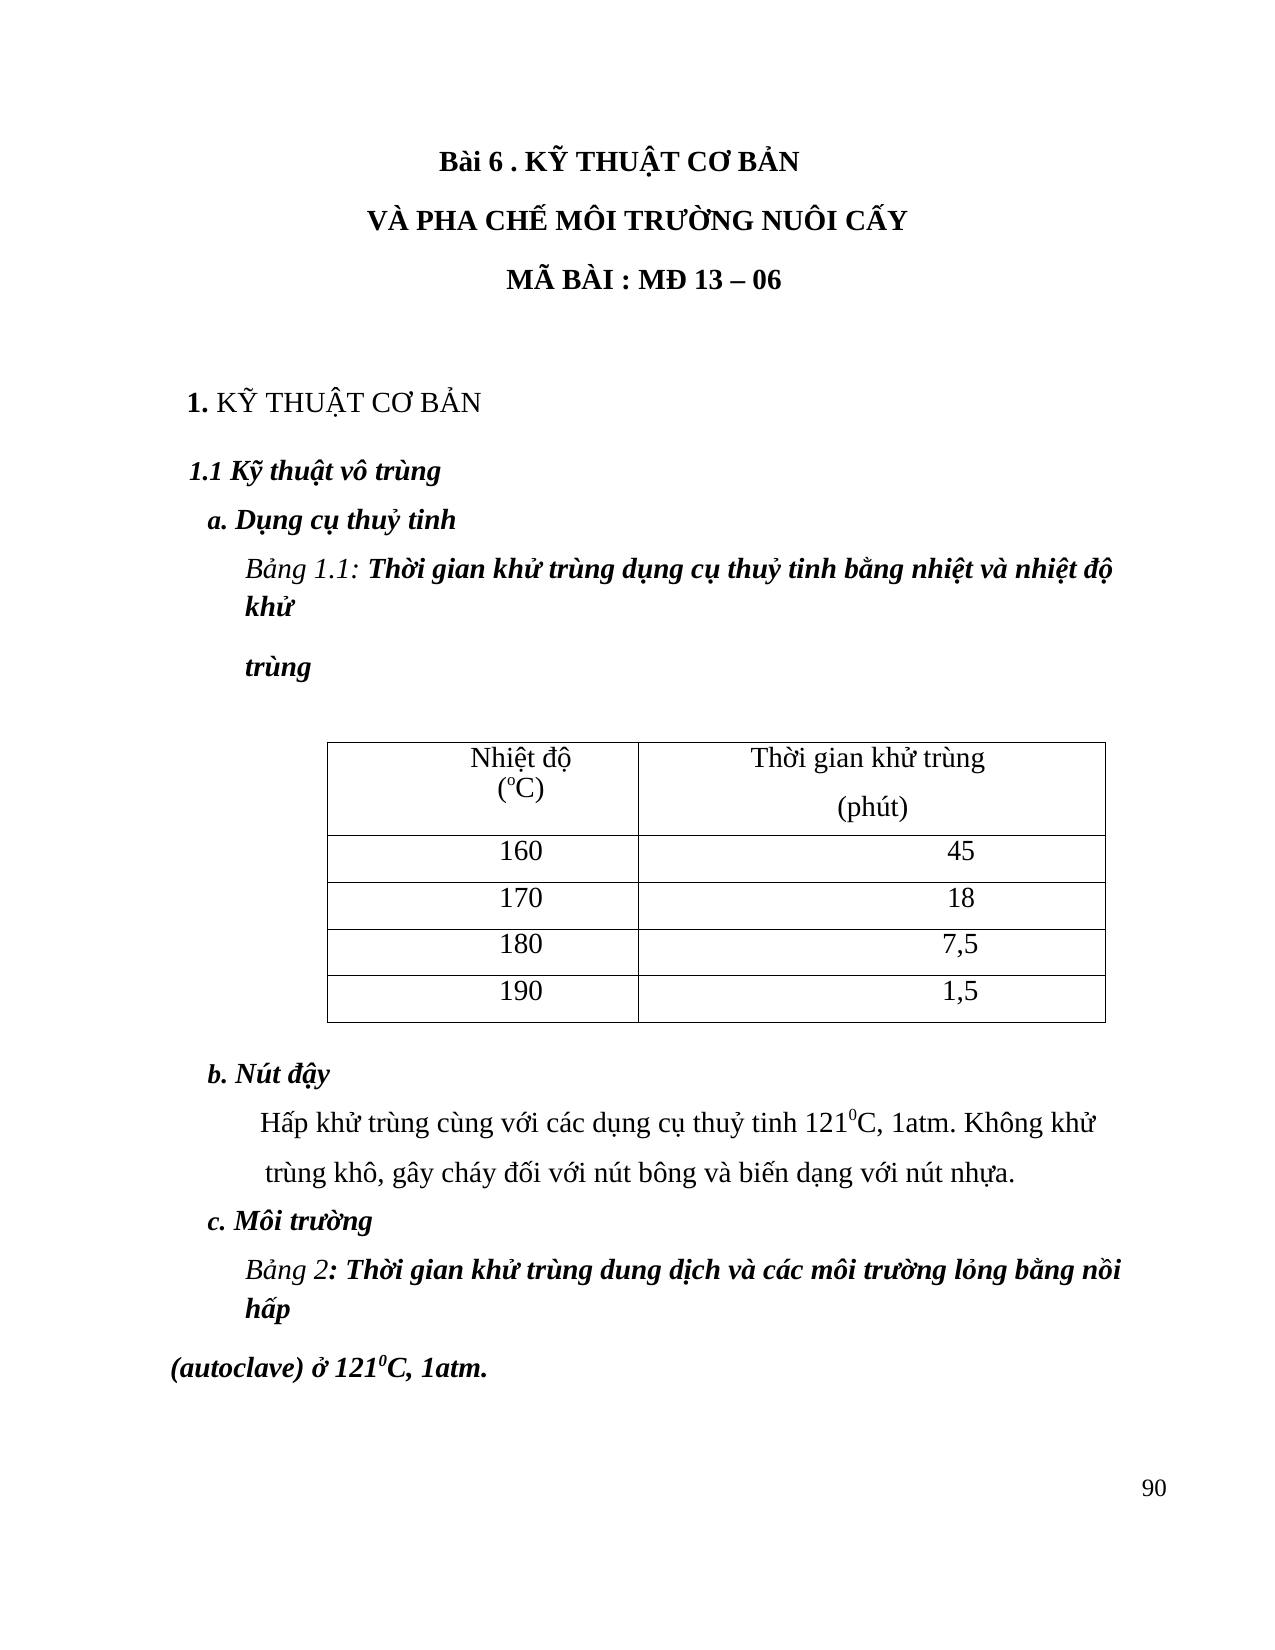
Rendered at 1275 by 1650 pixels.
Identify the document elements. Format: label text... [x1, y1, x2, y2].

table_cell 7,5 [639, 930, 1105, 975]
text (autoclave) ở 1210C, 1atm. [170, 1350, 1167, 1384]
text VÀ PHA CHẾ MÔI TRƯỜNG NUÔI CẤY [148, 203, 1126, 237]
table_header Thời gian khử trùng (phút) [639, 743, 1105, 835]
table_cell 160 [328, 836, 638, 882]
table_cell 170 [328, 883, 638, 928]
table_cell 190 [328, 976, 638, 1022]
list Nút đậy [207, 1056, 1167, 1090]
text Bảng 1.1: Thời gian khử trùng dụng cụ thuỷ tinh bằng nhiệt và nhiệt độ khử [245, 551, 1167, 623]
table_cell 1,5 [639, 976, 1105, 1022]
text Hấp khử trùng cùng với các dụng cụ thuỷ tinh 1210C, 1atm. Không khử trùng khô, gây cháy đối với nút bông và biến dạng với nút nhựa. [170, 1105, 1110, 1189]
text Bảng 2: Thời gian khử trùng dung dịch và các môi trường lỏng bằng nồi hấp [245, 1252, 1167, 1324]
subtitle Môi trường [207, 1206, 1167, 1237]
text trùng [245, 649, 1167, 682]
text MÃ BÀI : MĐ 13 – 06 [121, 262, 1167, 296]
table_cell 18 [639, 883, 1105, 928]
subtitle KỸ THUẬT CƠ BẢN [186, 385, 1167, 419]
table_header Nhiệt độ (oC) [328, 743, 638, 835]
subtitle Bài 6 . KỸ THUẬT CƠ BẢN [121, 144, 1118, 177]
subtitle Kỹ thuật vô trùng [189, 453, 1167, 487]
table_cell 180 [328, 930, 638, 975]
table_cell 45 [639, 836, 1105, 882]
subtitle Dụng cụ thuỷ tinh [207, 502, 1167, 536]
